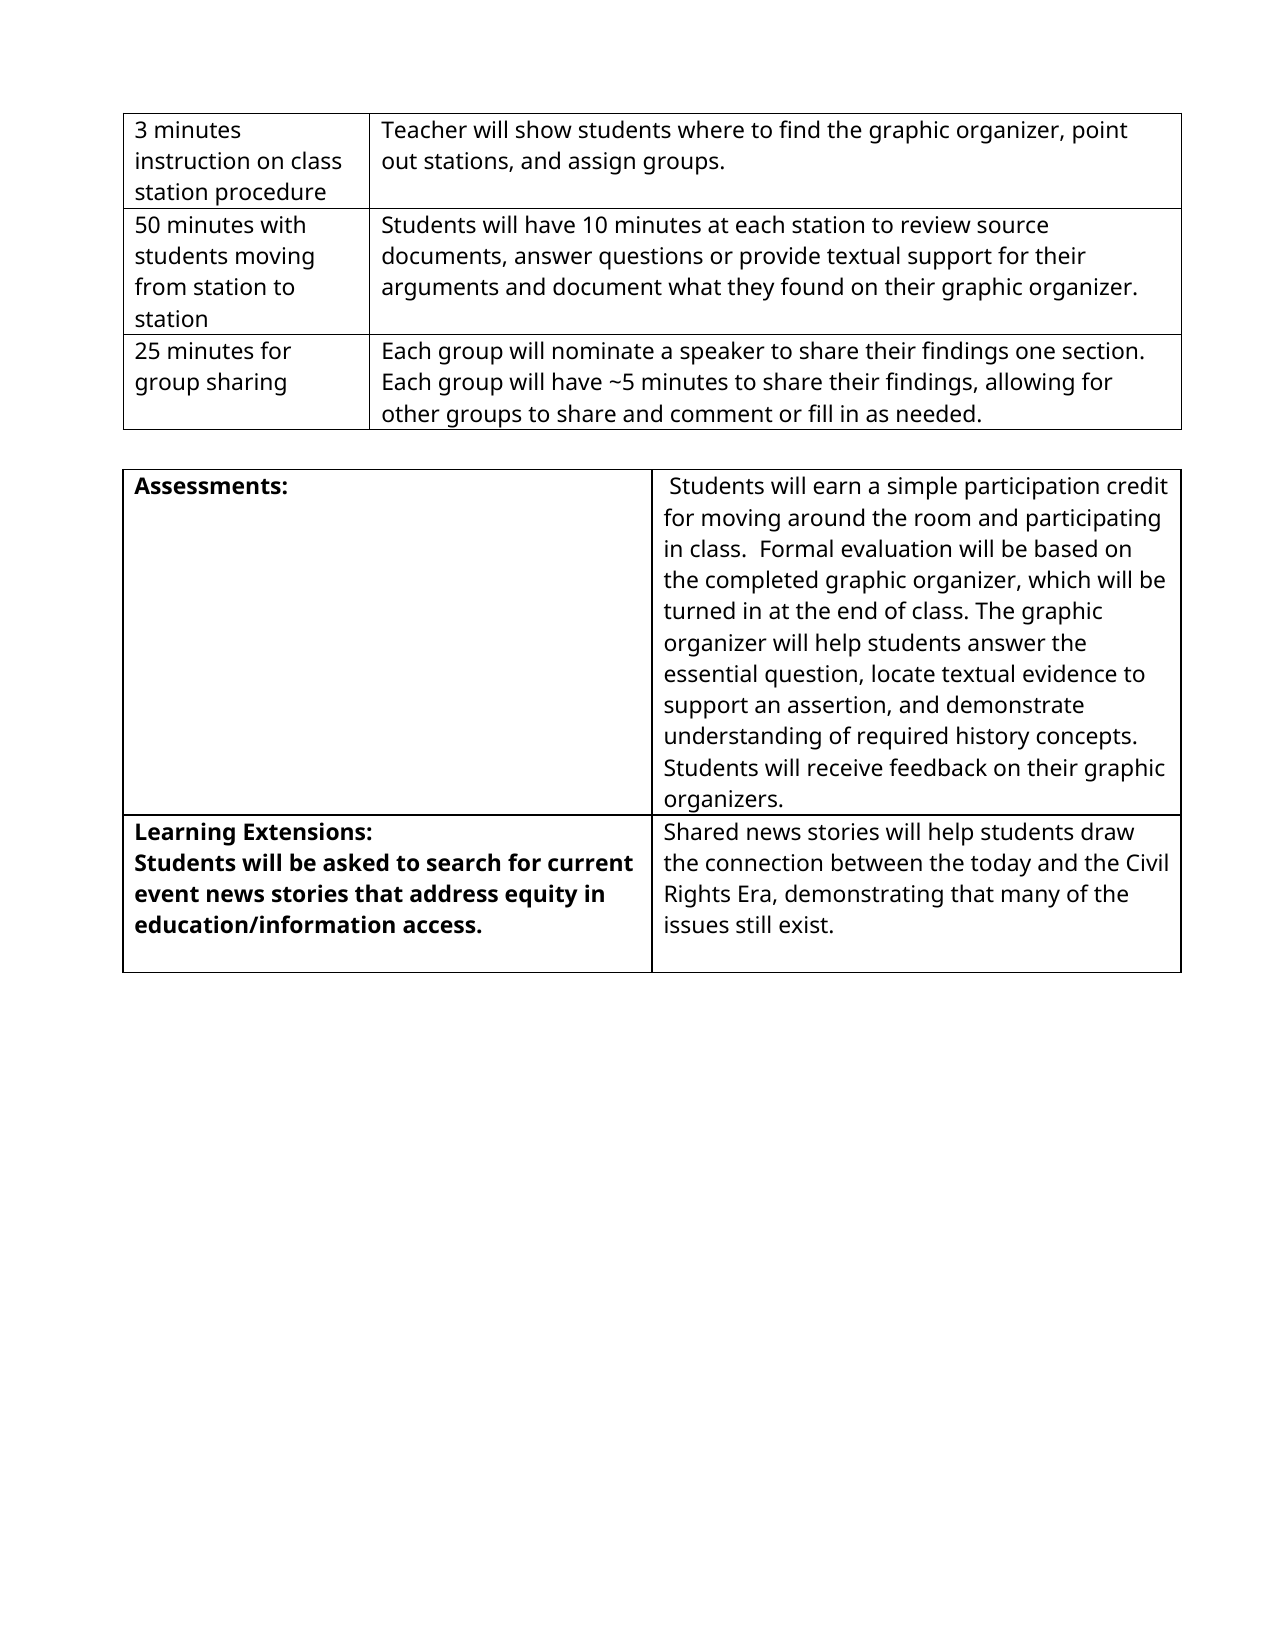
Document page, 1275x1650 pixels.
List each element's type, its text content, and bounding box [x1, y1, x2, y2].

table_header Assessments: [124, 470, 651, 814]
table_cell Students will have 10 minutes at each station to review source documents, answer questions or provide textual support for their arguments and document what they found on their graphic organizer. [370, 209, 1181, 334]
table_header Students will earn a simple participation credit for moving around the room and participating in class. Formal evaluation will be based on the completed graphic organizer, which will be turned in at the end of class. The graphic organizer will help students answer the essential question, locate textual evidence to support an assertion, and demonstrate understanding of required history concepts. Students will receive feedback on their graphic organizers. [653, 470, 1180, 814]
table_cell 3 minutes instruction on class station procedure [124, 114, 369, 207]
table_cell Teacher will show students where to find the graphic organizer, point out stations, and assign groups. [370, 114, 1181, 207]
table_cell 25 minutes for group sharing [124, 335, 369, 429]
table_cell Shared news stories will help students draw the connection between the today and the Civil Rights Era, demonstrating that many of the issues still exist. [653, 816, 1180, 972]
table_cell 50 minutes with students moving from station to station [124, 209, 369, 334]
table_cell Each group will nominate a speaker to share their findings one section. Each group will have ~5 minutes to share their findings, allowing for other groups to share and comment or fill in as needed. [370, 335, 1181, 429]
table_cell Learning Extensions: Students will be asked to search for current event news stories that address equity in education/information access. [124, 816, 651, 972]
